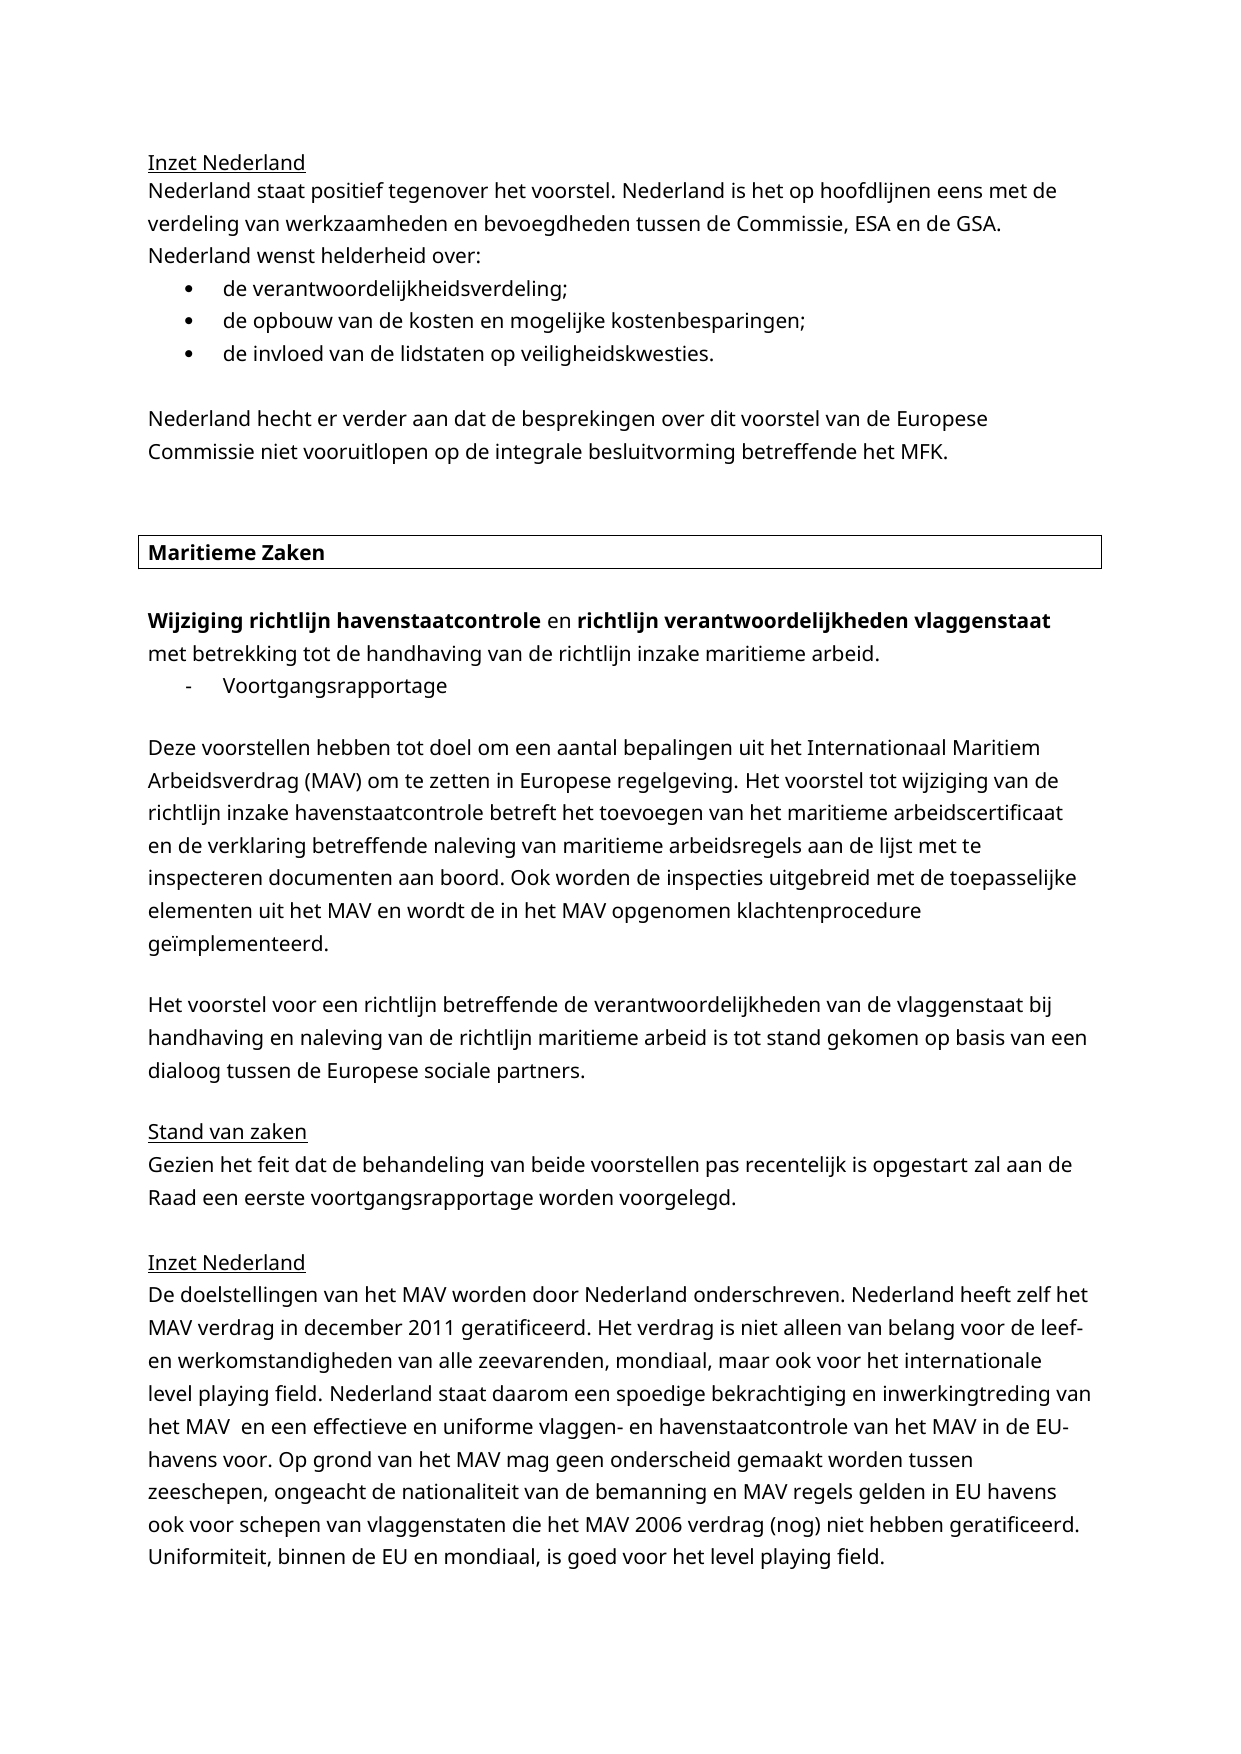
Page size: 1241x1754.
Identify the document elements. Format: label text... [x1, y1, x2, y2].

text Stand van zaken [148, 1117, 1093, 1146]
subtitle Wijziging richtlijn havenstaatcontrole en richtlijn verantwoordelijkheden vlaggenstaat met betrekking tot de handhaving van de richtlijn inzake maritieme arbeid. [148, 606, 1093, 667]
list de invloed van de lidstaten op veiligheidskwesties. [185, 339, 1093, 367]
subtitle Voortgangsrapportage [185, 671, 1093, 700]
list Nederland staat positief tegenover het voorstel. Nederland is het op hoofdlijnen eens met de verdeling van werkzaamheden en bevoegdheden tussen de Commissie, ESA en de GSA. [148, 176, 1093, 237]
list de verantwoordelijkheidsverdeling; [185, 274, 1093, 302]
text Nederland wenst helderheid over: [148, 241, 1093, 270]
text Nederland hecht er verder aan dat de besprekingen over dit voorstel van de Europese Commissie niet vooruitlopen op de integrale besluitvorming betreffende het MFK. [148, 404, 1093, 465]
text Deze voorstellen hebben tot doel om een aantal bepalingen uit het Internationaal Maritiem Arbeidsverdrag (MAV) om te zetten in Europese regelgeving. Het voorstel tot wijziging van de richtlijn inzake havenstaatcontrole betreft het toevoegen van het maritieme arbeidscertificaat en de verklaring betreffende naleving van maritieme arbeidsregels aan de lijst met te inspecteren documenten aan boord. Ook worden de inspecties uitgebreid met de toepasselijke elementen uit het MAV en wordt de in het MAV opgenomen klachtenprocedure geïmplementeerd. [148, 733, 1093, 957]
text De doelstellingen van het MAV worden door Nederland onderschreven. Nederland heeft zelf het MAV verdrag in december 2011 geratificeerd. Het verdrag is niet alleen van belang voor de leef- en werkomstandigheden van alle zeevarenden, mondiaal, maar ook voor het internationale level playing field. Nederland staat daarom een spoedige bekrachtiging en inwerkingtreding van het MAV en een effectieve en uniforme vlaggen- en havenstaatcontrole van het MAV in de EU-havens voor. Op grond van het MAV mag geen onderscheid gemaakt worden tussen zeeschepen, ongeacht de nationaliteit van de bemanning en MAV regels gelden in EU havens ook voor schepen van vlaggenstaten die het MAV 2006 verdrag (nog) niet hebben geratificeerd. Uniformiteit, binnen de EU en mondiaal, is goed voor het level playing field. [148, 1281, 1093, 1571]
text Maritieme Zaken [139, 536, 1101, 568]
list de opbouw van de kosten en mogelijke kostenbesparingen; [185, 306, 1093, 335]
text Het voorstel voor een richtlijn betreffende de verantwoordelijkheden van de vlaggenstaat bij handhaving en naleving van de richtlijn maritieme arbeid is tot stand gekomen op basis van een dialoog tussen de Europese sociale partners. [148, 991, 1093, 1084]
text Gezien het feit dat de behandeling van beide voorstellen pas recentelijk is opgestart zal aan de Raad een eerste voortgangsrapportage worden voorgelegd. [148, 1150, 1093, 1211]
text Inzet Nederland [148, 1248, 1093, 1276]
text Inzet Nederland [148, 148, 1093, 176]
